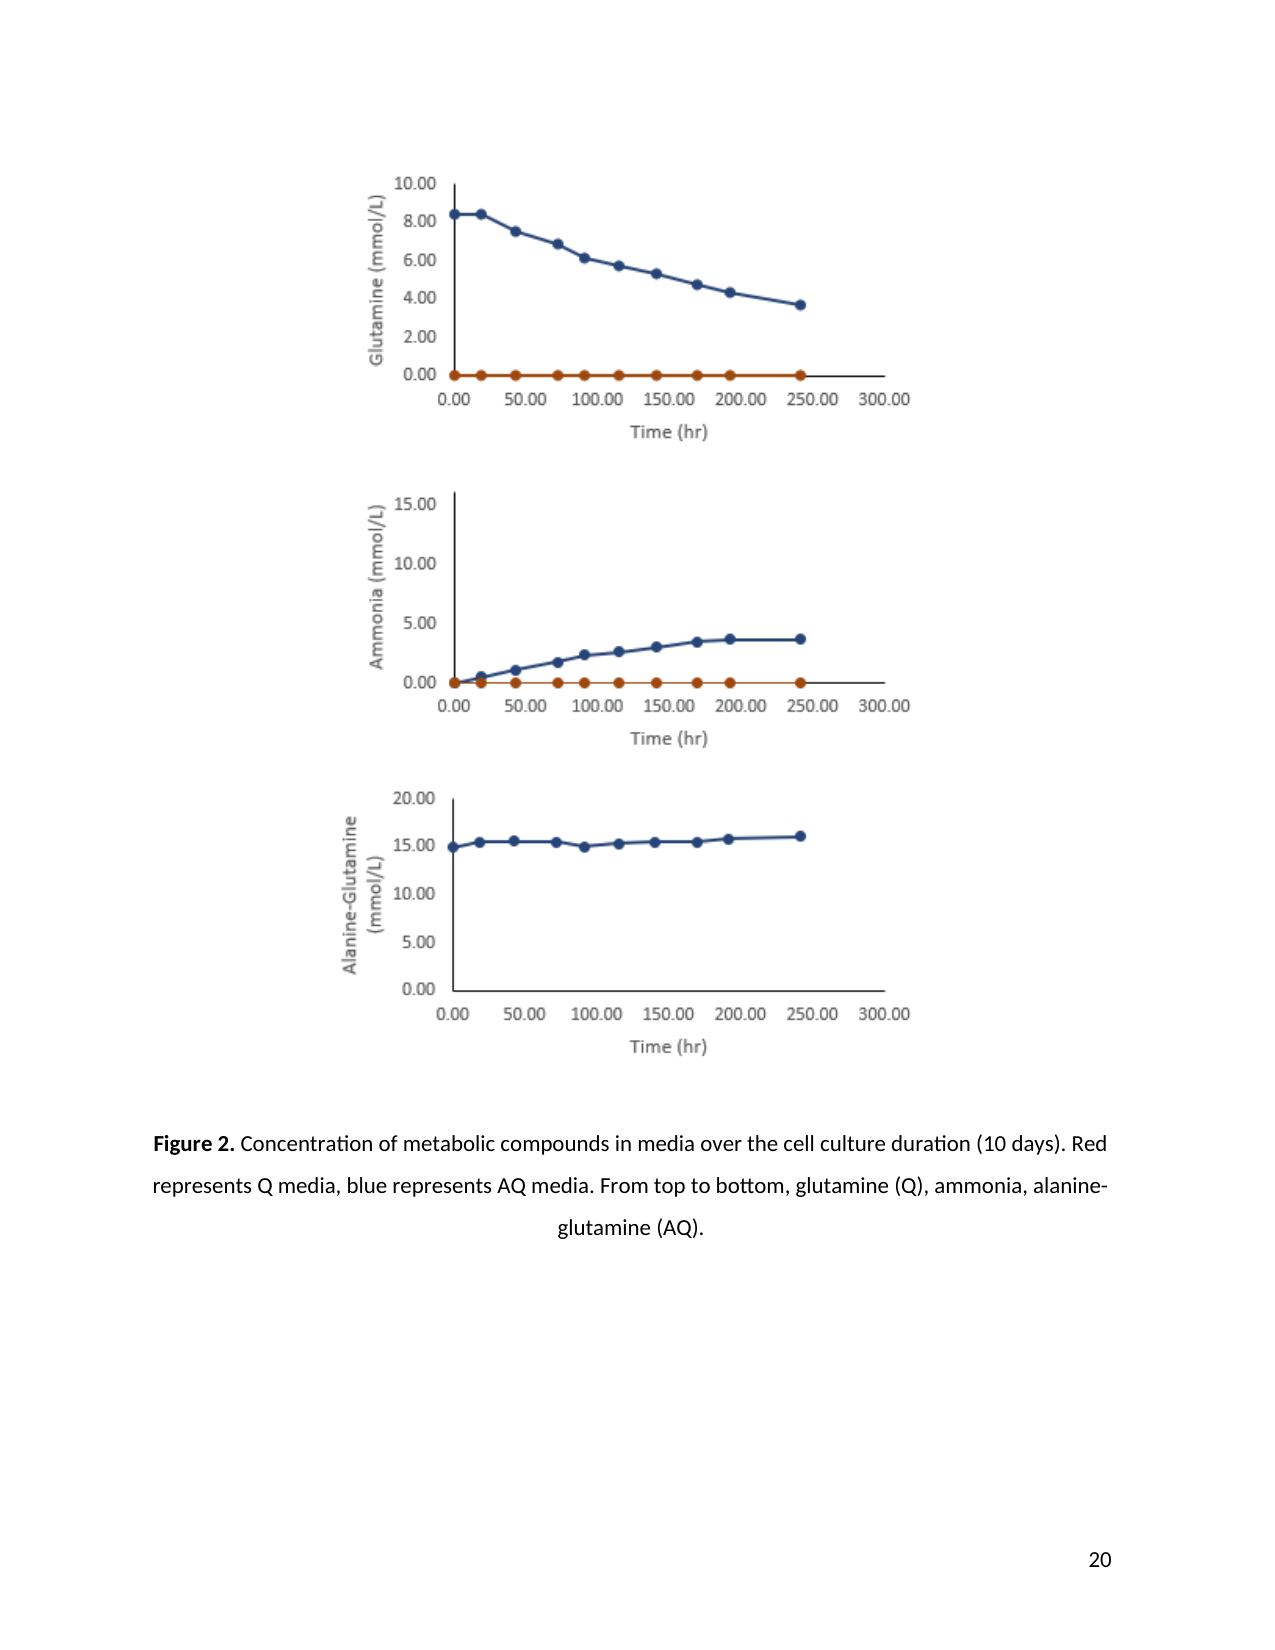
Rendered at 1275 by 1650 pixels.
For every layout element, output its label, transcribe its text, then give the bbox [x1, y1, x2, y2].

text Figure 2. Concentration of metabolic compounds in media over the cell culture duration (10 days). Red represents Q media, blue represents AQ media. From top to bottom, glutamine (Q), ammonia, alanine-glutamine (AQ). [150, 1129, 1112, 1241]
picture [318, 150, 944, 1086]
